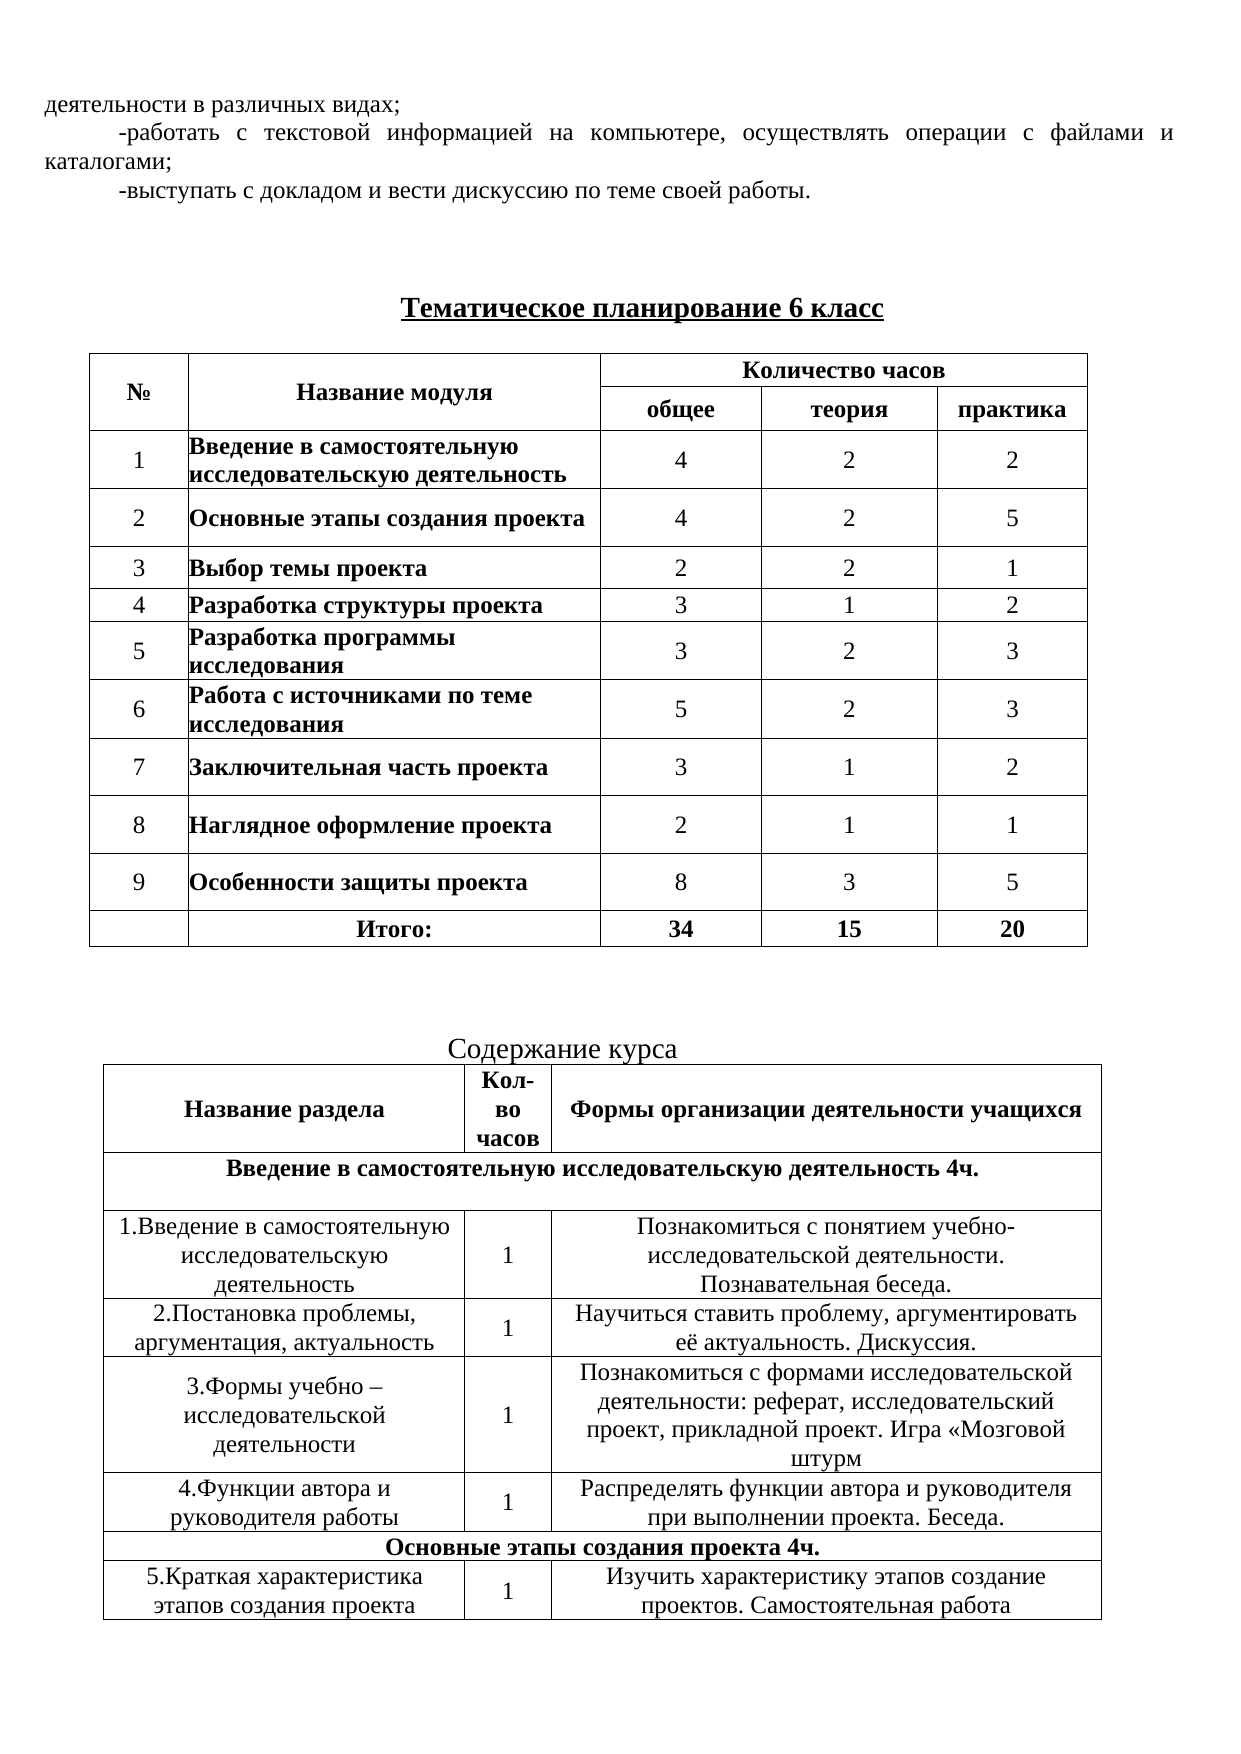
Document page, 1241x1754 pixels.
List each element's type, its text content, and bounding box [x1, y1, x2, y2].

table_cell Познакомиться с формами исследовательской деятельности: реферат, исследовательский проект, прикладной проект. Игра «Мозговой штурм [552, 1357, 1101, 1472]
table_header Название модуля [189, 354, 600, 430]
table_cell 1 [762, 739, 937, 795]
table_cell 3.Формы учебно – исследовательской деятельности [104, 1357, 464, 1472]
table_cell 2 [938, 589, 1087, 621]
table_header № [90, 354, 188, 430]
table_cell общее [601, 387, 761, 430]
table_cell 2 [90, 489, 188, 546]
table_cell 5 [938, 489, 1087, 546]
table_cell Распределять функции автора и руководителя при выполнении проекта. Беседа. [552, 1473, 1101, 1531]
table_cell 3 [938, 680, 1087, 738]
table_cell 4 [90, 589, 188, 621]
table_cell [90, 911, 188, 946]
table_cell Особенности защиты проекта [189, 854, 600, 910]
table_cell 3 [938, 622, 1087, 679]
table_cell 5 [601, 680, 761, 738]
table_cell 7 [90, 739, 188, 795]
table_cell Наглядное оформление проекта [189, 796, 600, 852]
table_cell 15 [762, 911, 937, 946]
table_cell 1 [938, 547, 1087, 588]
table_cell 2 [762, 431, 937, 488]
table_cell 3 [601, 589, 761, 621]
table_cell 9 [90, 854, 188, 910]
table_cell 6 [90, 680, 188, 738]
table_cell 1 [465, 1357, 551, 1472]
table_cell 8 [601, 854, 761, 910]
table_cell Итого: [189, 911, 600, 946]
table_cell 2 [601, 796, 761, 852]
table_cell Заключительная часть проекта [189, 739, 600, 795]
table_cell 2 [762, 547, 937, 588]
table_cell 20 [938, 911, 1087, 946]
table_cell 4 [601, 489, 761, 546]
table_cell Основные этапы создания проекта 4ч. [104, 1532, 1101, 1560]
table_header Формы организации деятельности учащихся [552, 1065, 1101, 1152]
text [44, 89, 1175, 117]
table_cell 1 [762, 589, 937, 621]
table_cell 1 [465, 1211, 551, 1297]
table_cell 2 [938, 431, 1087, 488]
table_cell Основные этапы создания проекта [189, 489, 600, 546]
table_header Кол-во часов [465, 1065, 551, 1152]
text -работать с текстовой информацией на компьютере, осуществлять операции с файлами и каталогами; [44, 117, 1175, 175]
table_cell 1.Введение в самостоятельную исследовательскую деятельность [104, 1211, 464, 1297]
table_cell 1 [465, 1299, 551, 1356]
table_cell 5 [90, 622, 188, 679]
table_cell 3 [601, 739, 761, 795]
table_cell Разработка программы исследования [189, 622, 600, 679]
table_cell теория [762, 387, 937, 430]
table_cell 2 [762, 680, 937, 738]
table_cell 8 [90, 796, 188, 852]
table_cell 3 [762, 854, 937, 910]
table_header Название раздела [104, 1065, 464, 1152]
table_cell Научиться ставить проблему, аргументировать её актуальность. Дискуссия. [552, 1299, 1101, 1356]
table_cell 2 [762, 622, 937, 679]
table_cell Введение в самостоятельную исследовательскую деятельность [189, 431, 600, 488]
table_cell 1 [90, 431, 188, 488]
table_cell 2.Постановка проблемы, аргументация, актуальность [104, 1299, 464, 1356]
table_header Количество часов [601, 354, 1087, 386]
table_cell Разработка структуры проекта [189, 589, 600, 621]
table_cell 3 [601, 622, 761, 679]
table_cell 1 [938, 796, 1087, 852]
table_cell практика [938, 387, 1087, 430]
text -выступать с докладом и вести дискуссию по теме своей работы. [44, 175, 1175, 204]
table_cell 4.Функции автора и руководителя работы [104, 1473, 464, 1531]
table_cell Работа с источниками по теме исследования [189, 680, 600, 738]
table_cell 34 [601, 911, 761, 946]
table_cell 1 [762, 796, 937, 852]
table_cell Выбор темы проекта [189, 547, 600, 588]
text Тематическое планирование 6 класс [103, 290, 1181, 324]
table_cell 2 [938, 739, 1087, 795]
table_cell Введение в самостоятельную исследовательскую деятельность 4ч. [104, 1153, 1101, 1210]
table_cell 5 [938, 854, 1087, 910]
table_cell 1 [465, 1561, 551, 1619]
table_cell Познакомиться с понятием учебно-исследовательской деятельности. Познавательная беседа. [552, 1211, 1101, 1297]
table_cell Изучить характеристику этапов создание проектов. Самостоятельная работа [552, 1561, 1101, 1619]
table_cell 3 [90, 547, 188, 588]
text Содержание курса [103, 1031, 1181, 1064]
table_cell 2 [762, 489, 937, 546]
table_cell 4 [601, 431, 761, 488]
table_cell 5.Краткая характеристика этапов создания проекта [104, 1561, 464, 1619]
table_cell 1 [465, 1473, 551, 1531]
table_cell 2 [601, 547, 761, 588]
